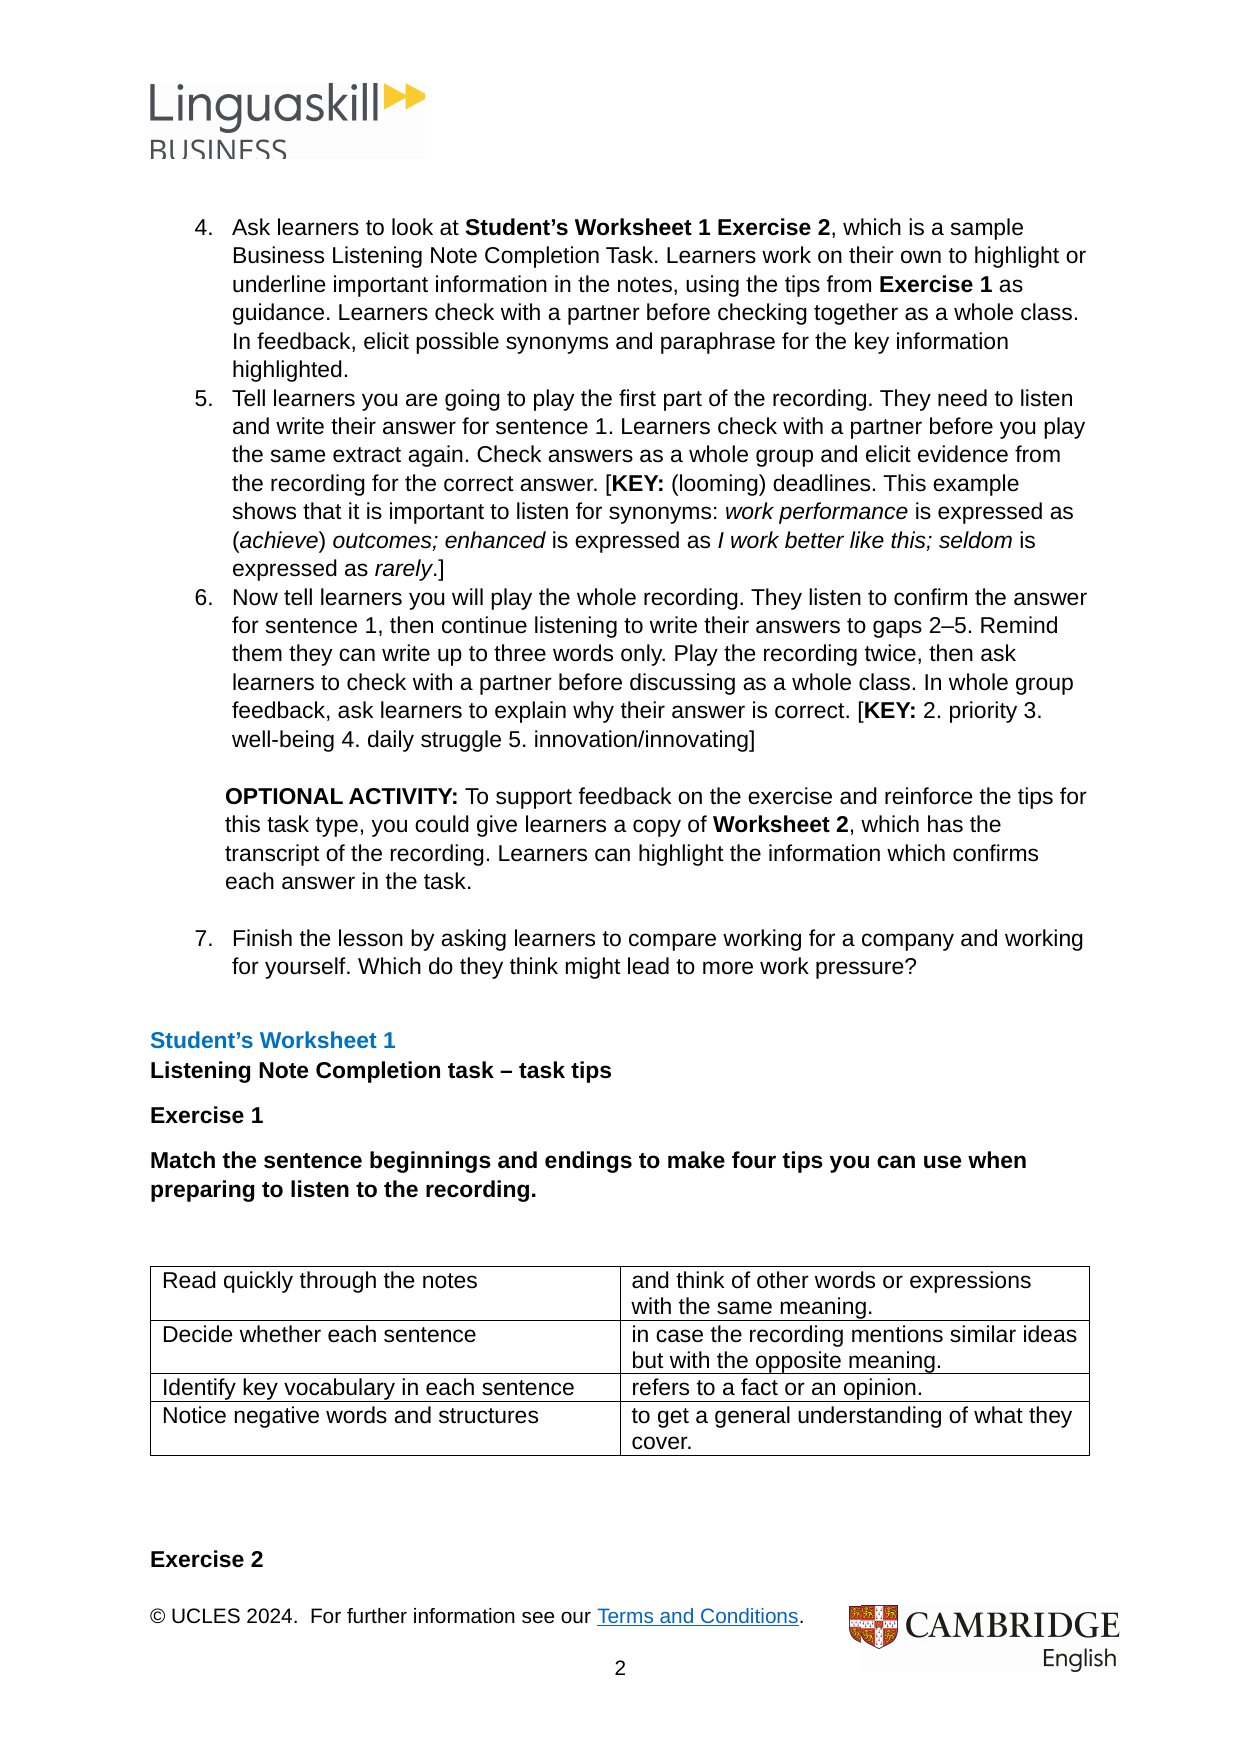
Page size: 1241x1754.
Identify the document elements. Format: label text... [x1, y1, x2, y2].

list Now tell learners you will play the whole recording. They listen to confirm the answer for sentence 1, then continue listening to write their answers to gaps 2–5. Remind them they can write up to three words only. Play the recording twice, then ask learners to check with a partner before discussing as a whole class. In whole group feedback, ask learners to explain why their answer is correct. [KEY: 2. priority 3. well-being 4. daily struggle 5. innovation/innovating] [194, 583, 1090, 752]
table_cell Decide whether each sentence [151, 1321, 620, 1373]
table_cell to get a general understanding of what they cover. [621, 1402, 1089, 1454]
picture [150, 83, 425, 159]
list Finish the lesson by asking learners to compare working for a company and working for yourself. Which do they think might lead to more work pressure? [194, 925, 1090, 979]
list Tell learners you are going to play the first part of the recording. They need to listen and write their answer for sentence 1. Learners check with a partner before you play the same extract again. Check answers as a whole group and elicit evidence from the recording for the correct answer. [KEY: (looming) deadlines. This example shows that it is important to listen for synonyms: work performance is expressed as (achieve) outcomes; enhanced is expressed as I work better like this; seldom is expressed as rarely.] [194, 384, 1090, 581]
text Exercise 1 [150, 1102, 1090, 1128]
table_header Read quickly through the notes [151, 1267, 620, 1319]
list Ask learners to look at Student’s Worksheet 1 Exercise 2, which is a sample Business Listening Note Completion Task. Learners work on their own to highlight or underline important information in the notes, using the tips from Exercise 1 as guidance. Learners check with a partner before checking together as a whole class. In feedback, elicit possible synonyms and paraphrase for the key information highlighted. [194, 214, 1090, 382]
table_cell refers to a fact or an opinion. [621, 1374, 1089, 1401]
text Match the sentence beginnings and endings to make four tips you can use when preparing to listen to the recording. [150, 1147, 1090, 1202]
text Listening Note Completion task – task tips [150, 1057, 1090, 1083]
table_cell Identify key vocabulary in each sentence [151, 1374, 620, 1401]
text Student’s Worksheet 1 [150, 1027, 1090, 1053]
table_header and think of other words or expressions with the same meaning. [621, 1267, 1089, 1319]
picture [849, 1605, 1120, 1672]
table_cell Notice negative words and structures [151, 1402, 620, 1454]
table_cell in case the recording mentions similar ideas but with the opposite meaning. [621, 1321, 1089, 1373]
list OPTIONAL ACTIVITY: To support feedback on the exercise and reinforce the tips for this task type, you could give learners a copy of Worksheet 2, which has the transcript of the recording. Learners can highlight the information which confirms each answer in the task. [225, 783, 1090, 894]
text Exercise 2 [150, 1546, 1090, 1572]
